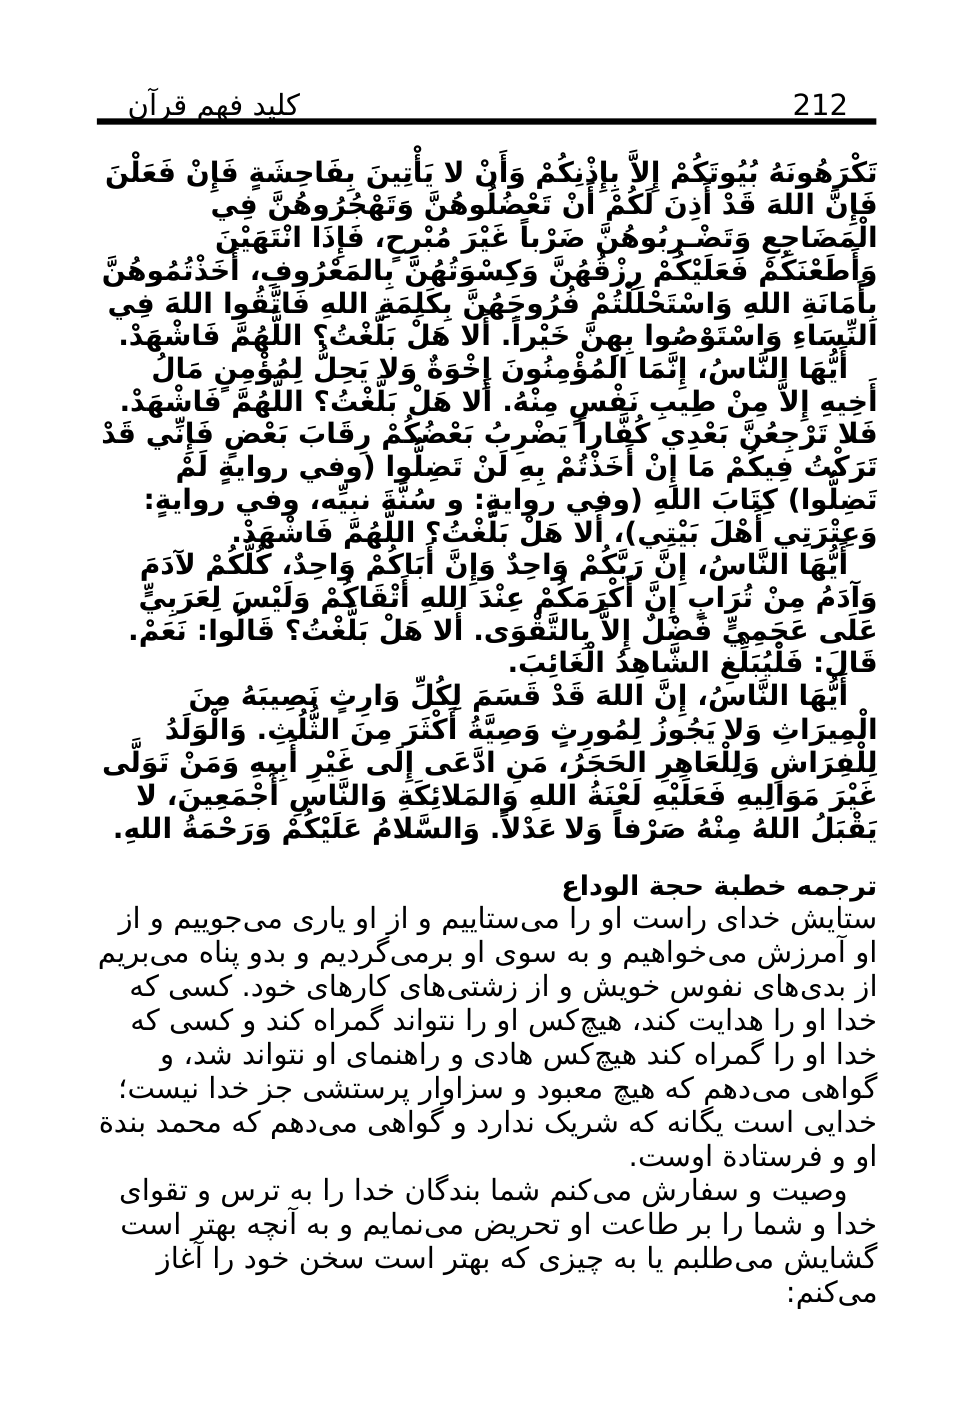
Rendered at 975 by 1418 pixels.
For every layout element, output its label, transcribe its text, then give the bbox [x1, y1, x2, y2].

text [97, 156, 877, 352]
text أَيُّهَا النَّاسُ، إِنَّ رَبَّكُمْ وَاحِدٌ وَإِنَّ أَبَاكُمْ وَاحِدٌ، كُلُّكُمْ لآدَمَ وَآدَمُ مِنْ تُرَابٍ إِنَّ أَكْرَمَكُمْ عِنْدَ اللهِ أَتْقَاكُمْ وَلَيْسَ لِعَرَبِيٍّ عَلَى عَجَمِيٍّ فَضْلٌ إِلاَّ بِالتَّقْوَى. أَلا هَلْ بَلَّغْتُ؟ قَالُوا: نَعَمْ. قَالَ: فَلْيُبَلِّغِ الشَّاهِدُ الْغَائِبَ. [97, 549, 877, 679]
text وصیت و سفارش می‌کنم شما بندگان خدا را به ترس و تقوای خدا و شما را بر طاعت او تحریض می‌نمایم و به آنچه بهتر است گشایش می‌طلبم یا به چیزی که بهتر است سخن خود را آغاز می‌کنم: [97, 1173, 877, 1309]
text ترجمه خطبة حجة الوداع [97, 870, 877, 902]
text أَيُّهَا النَّاسُ، إِنَّ اللهَ قَدْ قَسَمَ لِكُلِّ وَارِثٍ نَصِيبَهُ مِنَ الْمِيرَاثِ وَلا يَجُوزُ لِمُورِثٍ وَصِيَّةُ أَكْثَرَ مِنَ الثُّلُثِ. وَالْوَلَدُ لِلْفِرَاشِ وَلِلْعَاهِرِ الحَجَرُ، مَنِ ادَّعَى إِلَى غَيْرِ أَبِيهِ وَمَنْ تَوَلَّى غَيْرَ مَوَالِيهِ فَعَلَيْهِ لَعْنَةُ اللهِ وَالمَلائِكَةِ وَالنَّاسِ أَجْمَعِينَ، لا يَقْبَلُ اللهُ مِنْهُ صَرْفاً وَلا عَدْلاً. وَالسَّلامُ عَلَيْكُمْ وَرَحْمَةُ اللهِ. [97, 679, 877, 845]
text أَيُّهَا النَّاسُ، إِنَّمَا المُؤْمِنُونَ إِخْوَةٌ وَلا يَحِلُّ لِمُؤْمِنٍ مَالُ أَخِيهِ إِلاَّ مِنْ طِيبِ نَفْسٍ مِنْهُ. أَلا هَلْ بَلَّغْتُ؟ اللَّهُمَّ فَاشْهَدْ. فَلا تَرْجِعُنَّ بَعْدِي كُفَّاراً يَضْرِبُ بَعْضُكُمْ رِقَابَ بَعْضٍ فَإِنِّي قَدْ تَرَكْتُ فِيكُمْ مَا إِنْ أَخَذْتُمْ بِهِ لَنْ تَضِلُّوا (وفي روايةٍ لَمْ تَضِلُّوا) كِتَابَ اللهِ (وفي روايةٍ: و سُنَّةَ نبيِّه، وفي روايةٍ: وَعِتْرَتِي أَهْلَ بَيْتِي)، أَلا هَلْ بَلَّغْتُ؟ اللَّهُمَّ فَاشْهَدْ. [97, 352, 877, 549]
text ستایش خدای راست او را می‌ستاییم و از او یاری می‌جوییم و از او آمرزش می‌خواهیم و به سوی او برمی‌گردیم و بدو پناه می‌بریم از بدی‌های نفوس خویش و از زشتی‌های کارهای خود. کسی که خدا او را هدایت کند، هیچ‌کس او را نتواند گمراه کند و کسی که خدا او را گمراه کند هیچ‌کس هادی و راهنمای او نتواند شد، و گواهی می‌دهم که هیچ معبود و سزاوار پرستشی جز خدا نیست؛ خدایی است یگانه که شریک ندارد و گواهی می‌دهم که محمد بندة او و فرستادة اوست. [97, 902, 877, 1173]
